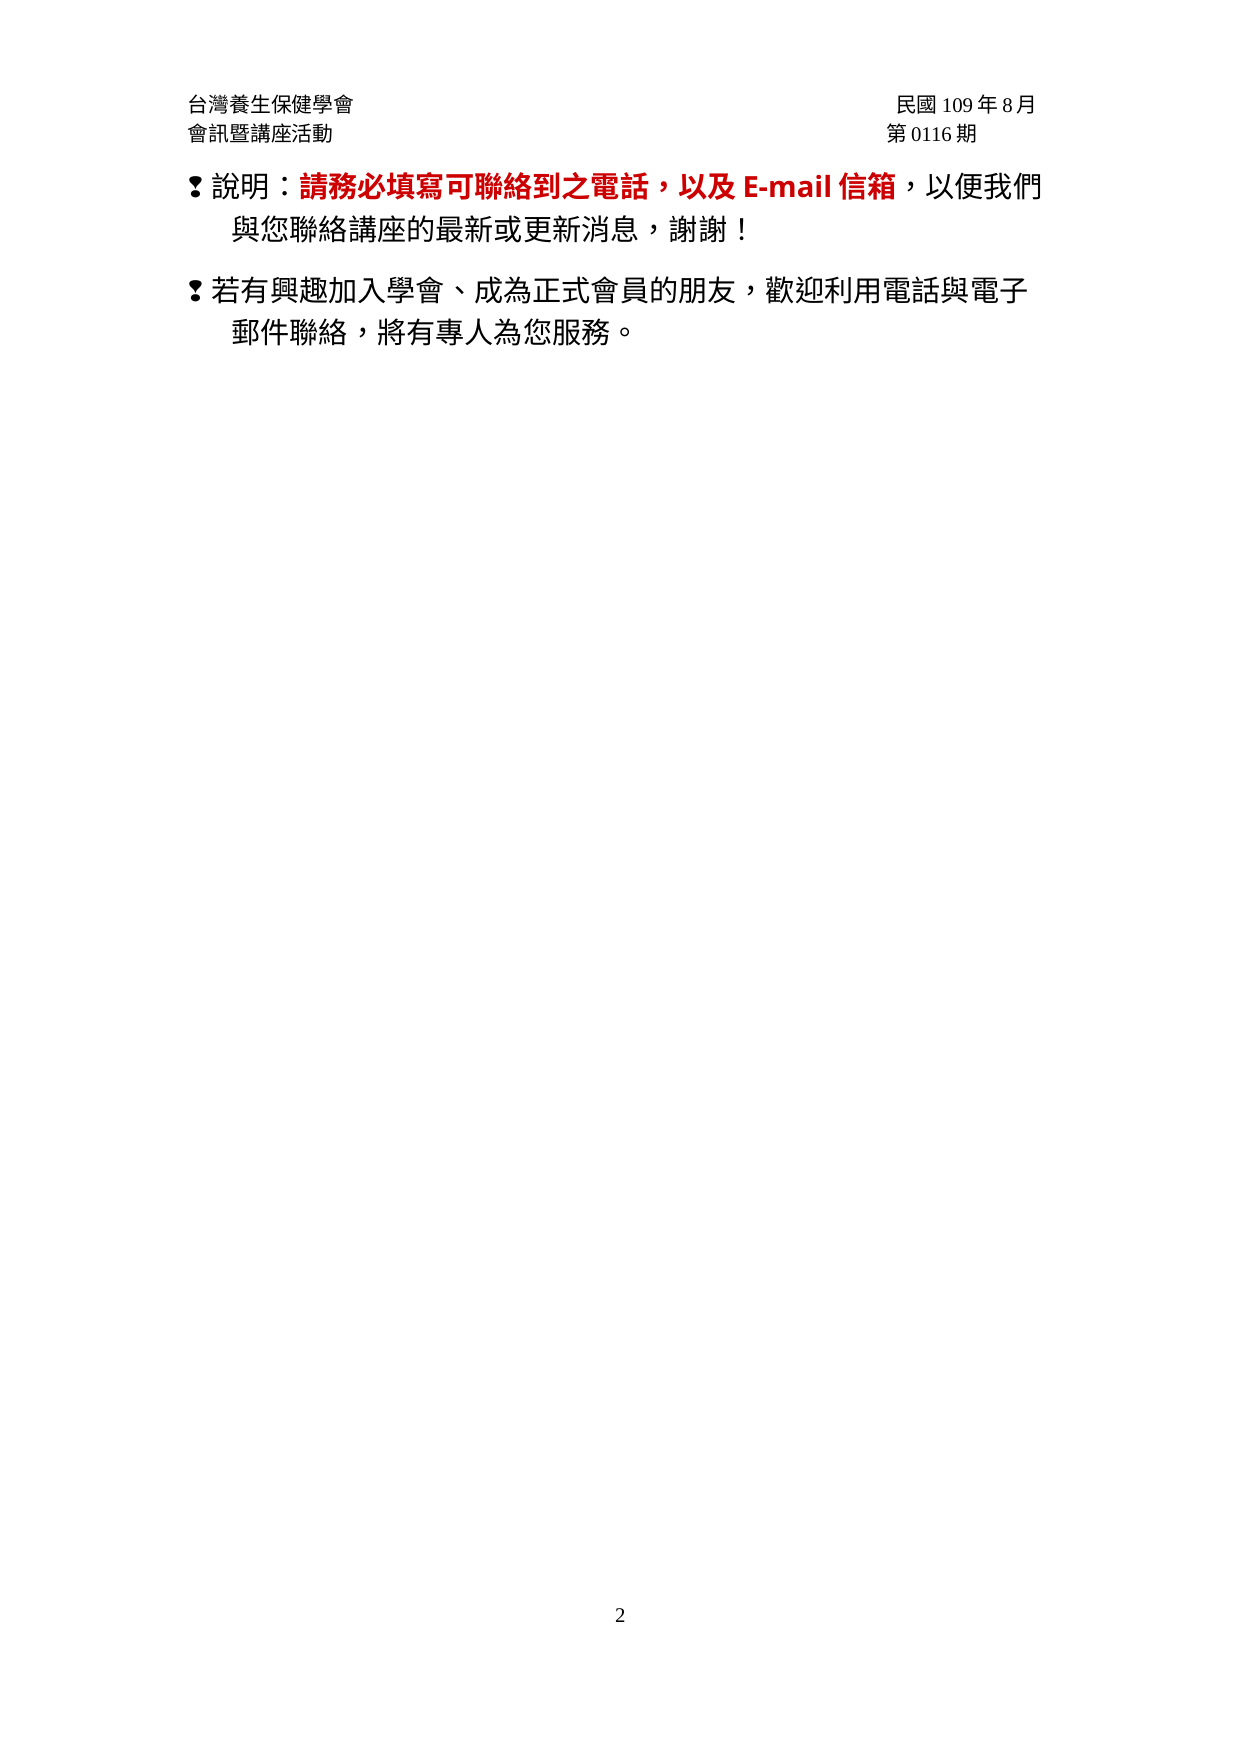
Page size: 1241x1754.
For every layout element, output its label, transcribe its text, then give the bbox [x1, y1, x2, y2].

text 說明：請務必填寫可聯絡到之電話，以及E-mail信箱，以便我們與您聯絡講座的最新或更新消息，謝謝！ [187, 164, 1053, 248]
text 若有興趣加入學會、成為正式會員的朋友，歡迎利用電話與電子郵件聯絡，將有專人為您服務。 [187, 267, 1053, 352]
